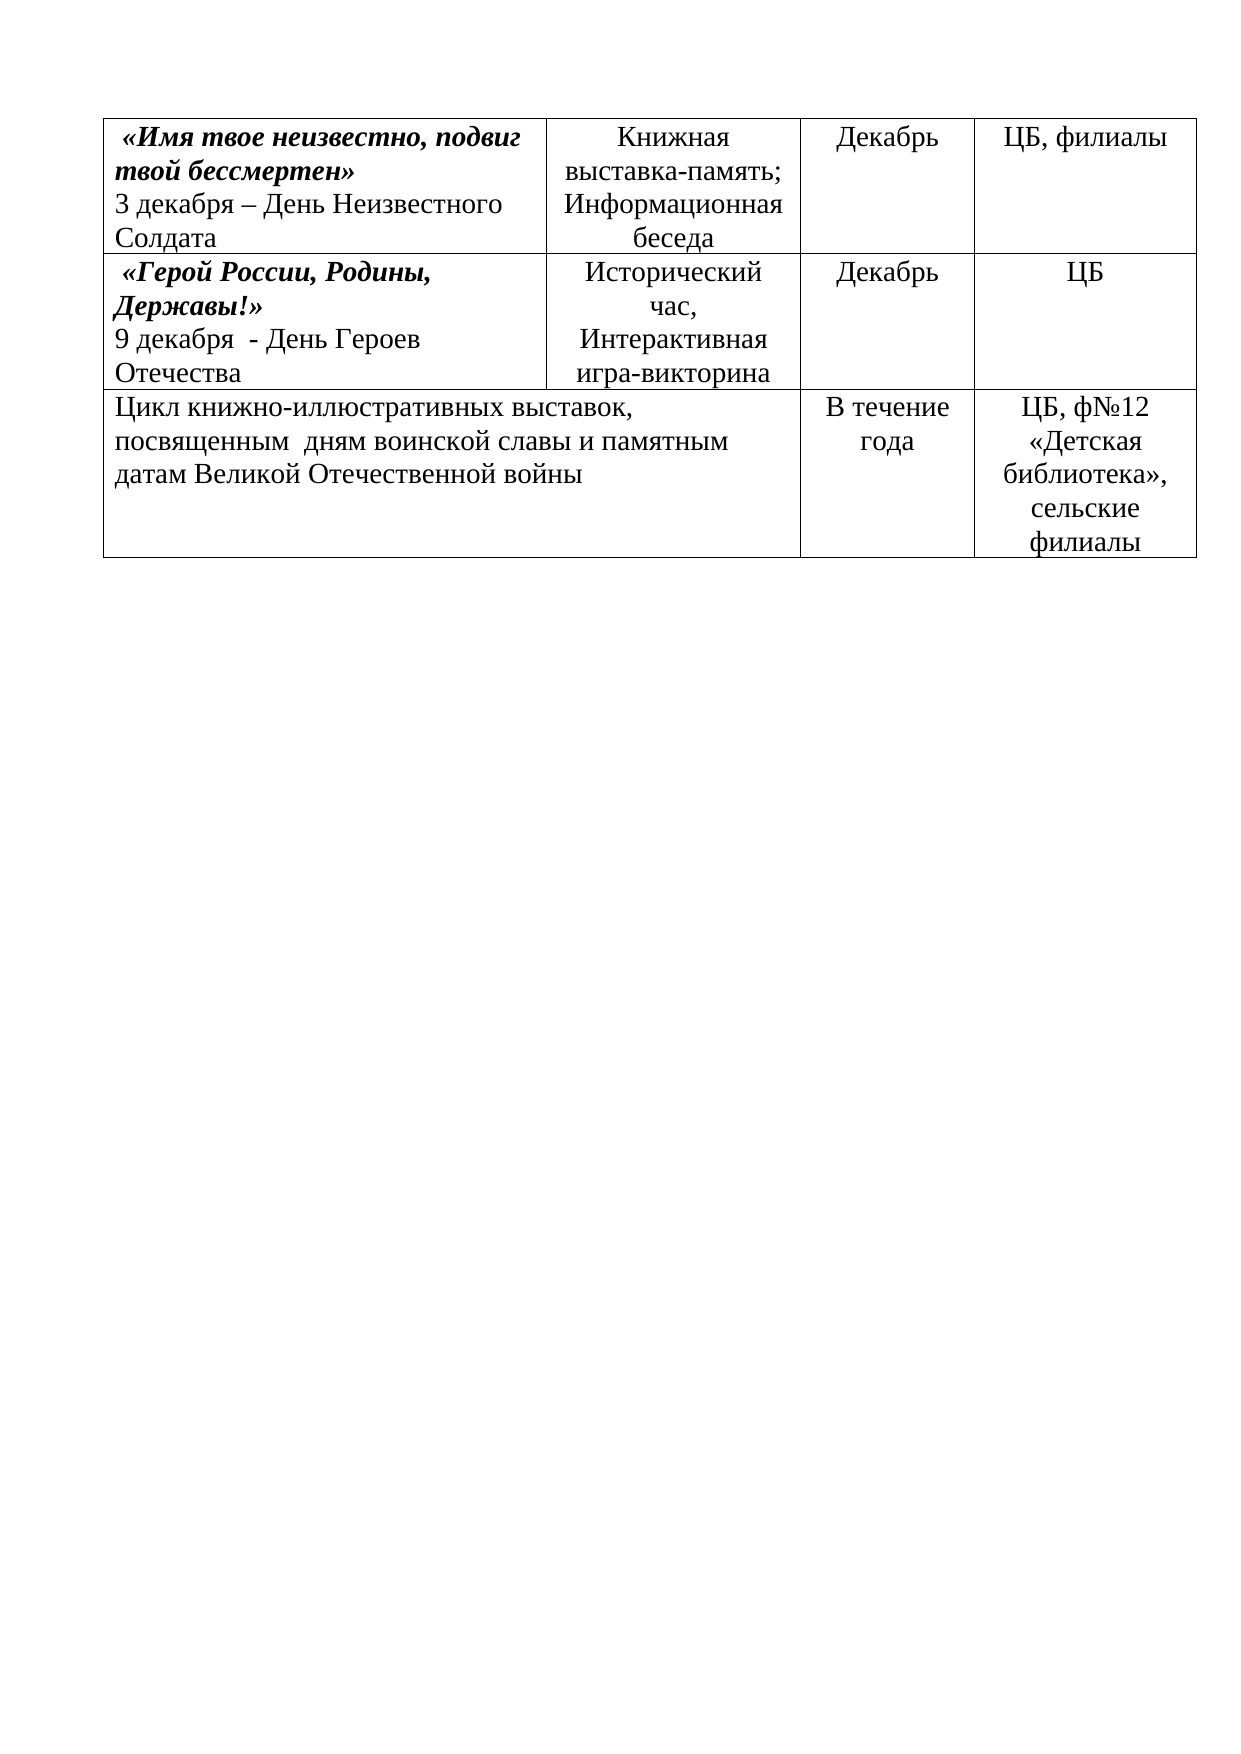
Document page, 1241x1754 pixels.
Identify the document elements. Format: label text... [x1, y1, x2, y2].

table_cell Книжная выставка-память; Информационная беседа [547, 119, 800, 253]
table_cell Цикл книжно-иллюстративных выставок, посвященным дням воинской славы и памятным датам Великой Отечественной войны [104, 390, 800, 557]
table_cell Исторический час, Интерактивная игра-викторина [547, 254, 800, 388]
table_cell В течение года [801, 390, 974, 557]
table_cell ЦБ [975, 254, 1196, 388]
table_cell «Имя твое неизвестно, подвиг твой бессмертен» 3 декабря – День Неизвестного Солдата [104, 119, 546, 253]
table_cell ЦБ, ф№12 «Детская библиотека», сельские филиалы [975, 390, 1196, 557]
table_cell Декабрь [801, 254, 974, 388]
table_cell «Герой России, Родины, Державы!» 9 декабря - День Героев Отечества [104, 254, 546, 388]
table_cell ЦБ, филиалы [975, 119, 1196, 253]
table_cell Декабрь [801, 119, 974, 253]
